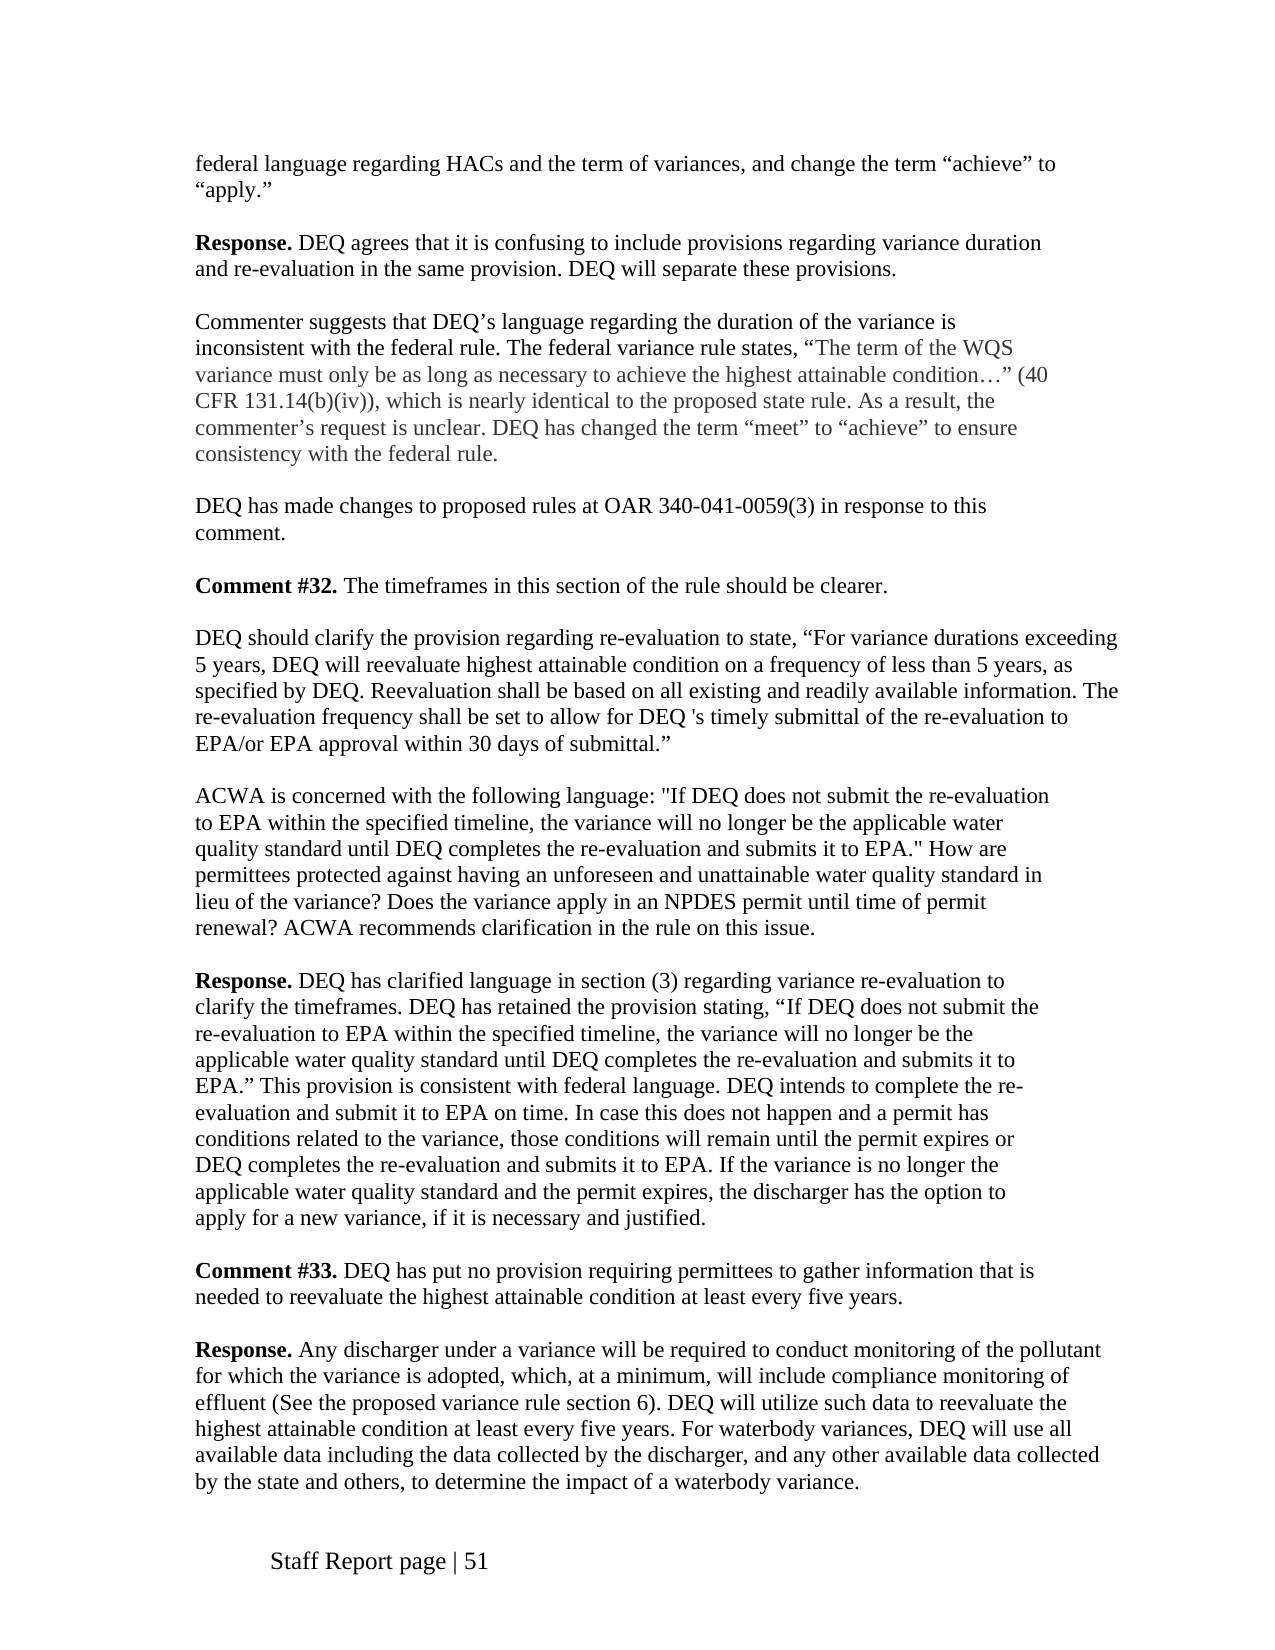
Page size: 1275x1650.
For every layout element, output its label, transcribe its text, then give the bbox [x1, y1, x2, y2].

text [195, 150, 1059, 203]
text Response. DEQ has clarified language in section (3) regarding variance re-evaluation to clarify the timeframes. DEQ has retained the provision stating, “If DEQ does not submit the re-evaluation to EPA within the specified timeline, the variance will no longer be the applicable water quality standard until DEQ completes the re-evaluation and submits it to EPA.” This provision is consistent with federal language. DEQ intends to complete the re-evaluation and submit it to EPA on time. In case this does not happen and a permit has conditions related to the variance, those conditions will remain until the permit expires or DEQ completes the re-evaluation and submits it to EPA. If the variance is no longer the applicable water quality standard and the permit expires, the discharger has the option to apply for a new variance, if it is necessary and justified. [195, 967, 1059, 1231]
text DEQ should clarify the provision regarding re-evaluation to state, “For variance durations exceeding 5 years, DEQ will re­evaluate highest attainable condition on a frequency of less than 5 years, as specified by DEQ. Re­evaluation shall be based on all existing and readily available information. The re-evaluation frequency shall be set to allow for DEQ 's timely submittal of the re-evaluation to EPA/or EPA approval within 30 days of submittal.” [195, 624, 1125, 756]
text Commenter suggests that DEQ’s language regarding the duration of the variance is inconsistent with the federal rule. The federal variance rule states, “The term of the WQS variance must only be as long as necessary to achieve the highest attainable condition…” (40 CFR 131.14(b)(iv)), which is nearly identical to the proposed state rule. As a result, the commenter’s request is unclear. DEQ has changed the term “meet” to “achieve” to ensure consistency with the federal rule. [195, 308, 1059, 466]
text Response. DEQ agrees that it is confusing to include provisions regarding variance duration and re-evaluation in the same provision. DEQ will separate these provisions. [195, 229, 1059, 282]
text Comment #33. DEQ has put no provision requiring permittees to gather information that is needed to reevaluate the highest attainable condition at least every five years. [195, 1257, 1059, 1309]
text DEQ has made changes to proposed rules at OAR 340-041-0059(3) in response to this comment. [195, 493, 1059, 545]
text Comment #32. The timeframes in this section of the rule should be clearer. [195, 572, 1125, 598]
text ACWA is concerned with the following language: "If DEQ does not submit the re-evaluation to EPA within the specified timeline, the variance will no longer be the applicable water quality standard until DEQ completes the re-evaluation and submits it to EPA." How are permittees protected against having an unforeseen and unattainable water quality standard in lieu of the variance? Does the variance apply in an NPDES permit until time of permit renewal? ACWA recommends clarification in the rule on this issue. [195, 782, 1059, 941]
text Response. Any discharger under a variance will be required to conduct monitoring of the pollutant for which the variance is adopted, which, at a minimum, will include compliance monitoring of effluent (See the proposed variance rule section 6). DEQ will utilize such data to reevaluate the highest attainable condition at least every five years. For waterbody variances, DEQ will use all available data including the data collected by the discharger, and any other available data collected by the state and others, to determine the impact of a waterbody variance. [195, 1336, 1123, 1494]
